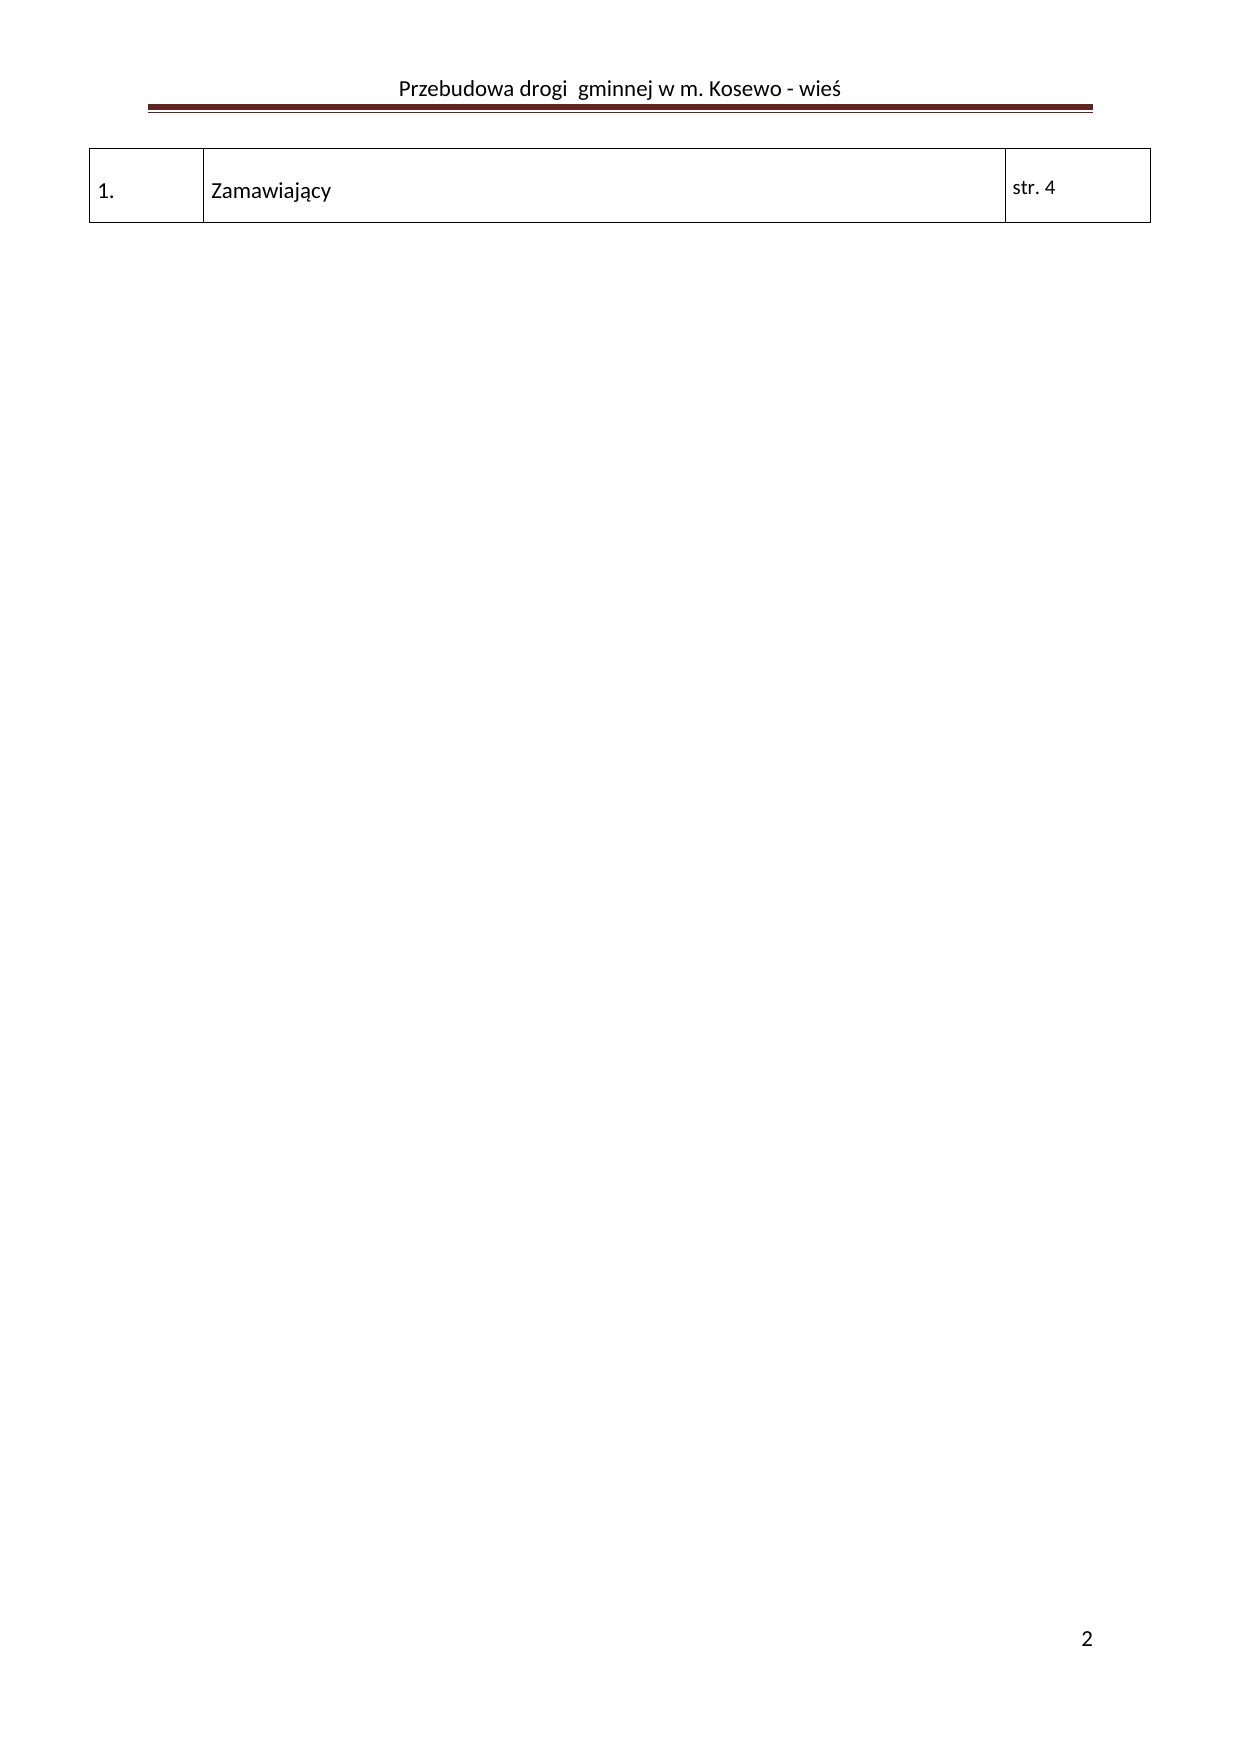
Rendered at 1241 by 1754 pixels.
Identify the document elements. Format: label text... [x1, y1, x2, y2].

table_header Zamawiający [204, 149, 1005, 222]
table_header str. 4 [1006, 149, 1150, 222]
table_header 1. [90, 149, 203, 222]
